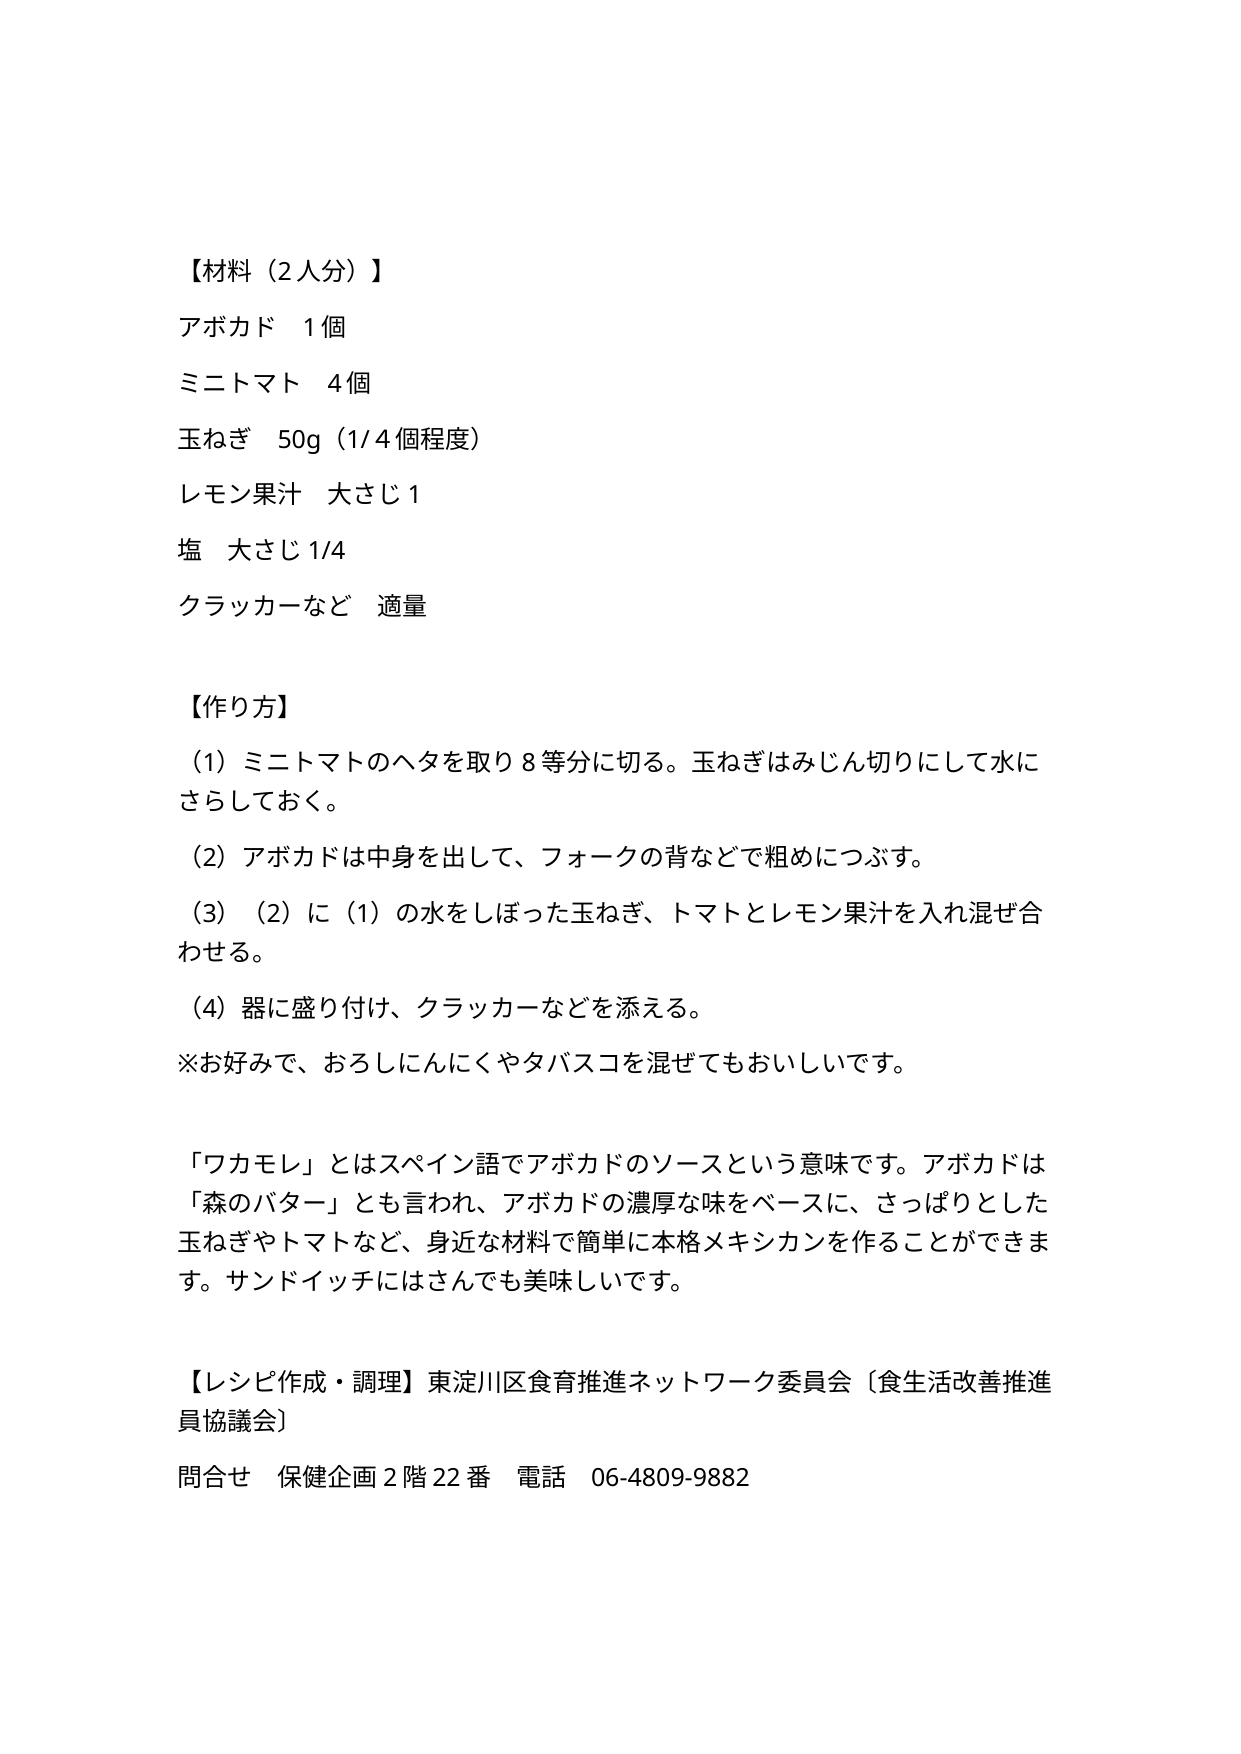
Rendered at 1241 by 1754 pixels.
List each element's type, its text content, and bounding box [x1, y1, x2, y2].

text 【材料（2人分）】 [177, 252, 1063, 288]
text 塩 大さじ1/4 [177, 531, 1063, 567]
text ミニトマト 4個 [177, 363, 1063, 399]
text レモン果汁 大さじ1 [177, 475, 1063, 511]
text アボカド 1個 [177, 308, 1063, 344]
text 玉ねぎ 50g（1/４個程度） [177, 419, 1063, 455]
text （2）アボカドは中身を出して、フォークの背などで粗めにつぶす。 [177, 838, 1063, 874]
text 【レシピ作成・調理】東淀川区食育推進ネットワーク委員会〔食生活改善推進員協議会〕 [177, 1363, 1063, 1438]
text （4）器に盛り付け、クラッカーなどを添える。 [177, 988, 1063, 1024]
text （3）（2）に（1）の水をしぼった玉ねぎ、トマトとレモン果汁を入れ混ぜ合わせる。 [177, 893, 1063, 969]
text ※お好みで、おろしにんにくやタバスコを混ぜてもおいしいです。 [177, 1044, 1063, 1080]
text 問合せ 保健企画 2階22番 電話 06-4809‐9882 [177, 1457, 1063, 1494]
text （1）ミニトマトのヘタを取り8等分に切る。玉ねぎはみじん切りにして水にさらしておく。 [177, 743, 1063, 818]
text 「ワカモレ」とはスペイン語でアボカドのソースという意味です。アボカドは「森のバター」とも言われ、アボカドの濃厚な味をベースに、さっぱりとした玉ねぎやトマトなど、身近な材料で簡単に本格メキシカンを作ることができます。サンドイッチにはさんでも美味しいです。 [177, 1145, 1063, 1298]
text 【作り方】 [177, 687, 1063, 723]
text クラッカーなど 適量 [177, 586, 1063, 622]
